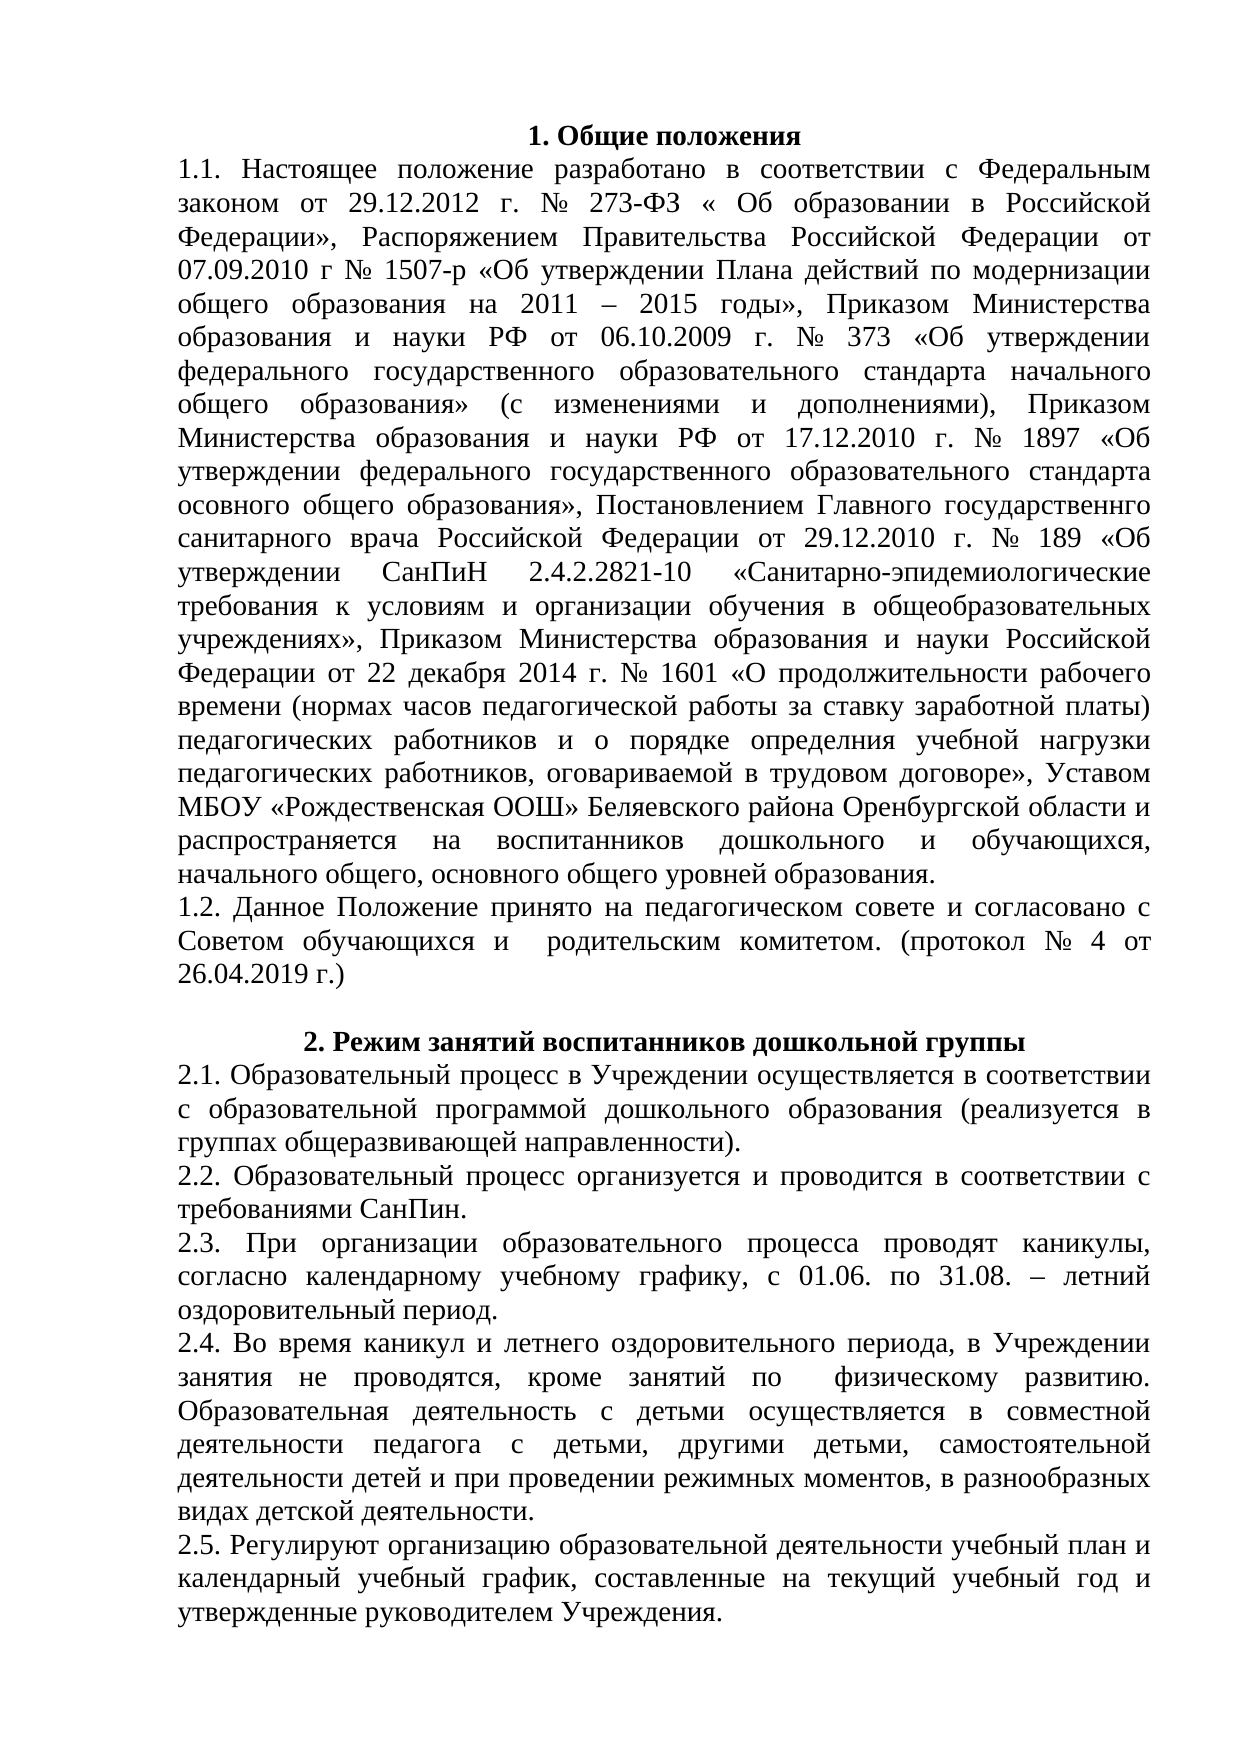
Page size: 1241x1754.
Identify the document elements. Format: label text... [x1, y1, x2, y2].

text 1. Общие положения [177, 118, 1152, 152]
text 2. Режим занятий воспитанников дошкольной группы [177, 1024, 1152, 1057]
text 2.1. Образовательный процесс в Учреждении осуществляется в соответствии с образовательной программой дошкольного образования (реализуется в группах общеразвивающей направленности). [177, 1057, 1152, 1158]
text 2.4. Во время каникул и летнего оздоровительного периода, в Учреждении занятия не проводятся, кроме занятий по физическому развитию. Образовательная деятельность с детьми осуществляется в совместной деятельности педагога с детьми, другими детьми, самостоятельной деятельности детей и при проведении режимных моментов, в разнообразных видах детской деятельности. [177, 1326, 1152, 1527]
text 2.5. Регулируют организацию образовательной деятельности учебный план и календарный учебный график, составленные на текущий учебный год и утвержденные руководителем Учреждения. [177, 1527, 1152, 1627]
text 2.2. Образовательный процесс организуется и проводится в соответствии с требованиями СанПин. [177, 1158, 1152, 1225]
text 2.3. При организации образовательного процесса проводят каникулы, согласно календарному учебному графику, с 01.06. по 31.08. – летний оздоровительный период. [177, 1225, 1152, 1326]
text 1.1. Настоящее положение разработано в соответствии с Федеральным законом от 29.12.2012 г. № 273-ФЗ « Об образовании в Российской Федерации», Распоряжением Правительства Российской Федерации от 07.09.2010 г № 1507-р «Об утверждении Плана действий по модернизации общего образования на 2011 – 2015 годы», Приказом Министерства образования и науки РФ от 06.10.2009 г. № 373 «Об утверждении федерального государственного образовательного стандарта начального общего образования» (с изменениями и дополнениями), Приказом Министерства образования и науки РФ от 17.12.2010 г. № 1897 «Об утверждении федерального государственного образовательного стандарта осовного общего образования», Постановлением Главного государственнго санитарного врача Российской Федерации от 29.12.2010 г. № 189 «Об утверждении СанПиН 2.4.2.2821-10 «Санитарно-эпидемиологические требования к условиям и организации обучения в общеобразовательных учреждениях», Приказом Министерства образования и науки Российской Федерации от 22 декабря 2014 г. № 1601 «О продолжительности рабочего времени (нормах часов педагогической работы за ставку заработной платы) педагогических работников и о порядке определния учебной нагрузки педагогических работников, оговариваемой в трудовом договоре», Уставом МБОУ «Рождественская ООШ» Беляевского района Оренбургской области и распространяется на воспитанников дошкольного и обучающихся, начального общего, основного общего уровней образования. [177, 152, 1152, 889]
text 1.2. Данное Положение принято на педагогическом совете и согласовано с Советом обучающихся и родительским комитетом. (протокол № 4 от 26.04.2019 г.) [177, 889, 1152, 990]
